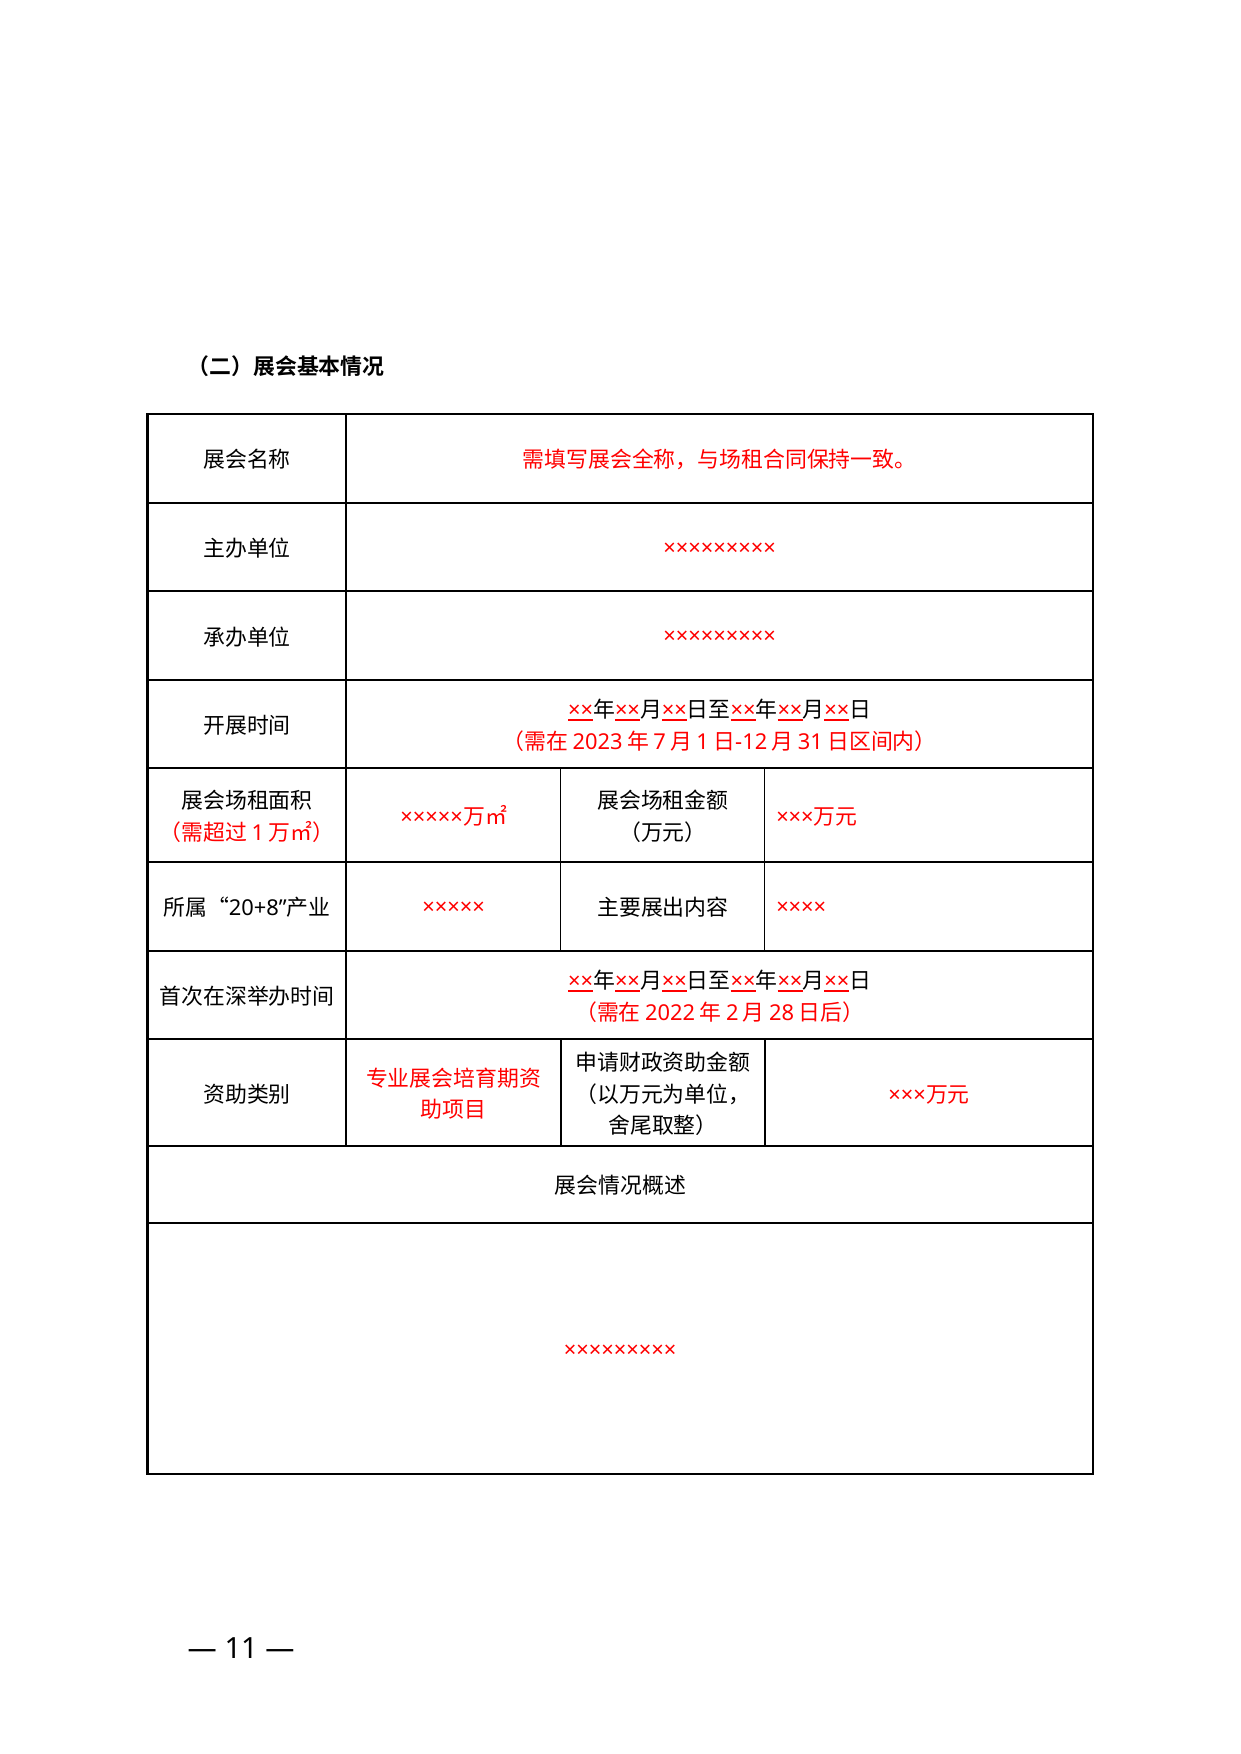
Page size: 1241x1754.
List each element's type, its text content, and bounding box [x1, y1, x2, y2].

table_cell ××××××××× [347, 592, 1092, 679]
table_cell ×××万元 [766, 1040, 1092, 1145]
table_cell ××年××月××日至××年××月××日 （需在2023年7月1日-12月31日区间内） [347, 681, 1092, 767]
table_cell 展会场租面积 （需超过1万㎡） [149, 769, 345, 861]
table_cell 所属“20+8”产业 [149, 863, 345, 949]
table_cell 首次在深举办时间 [149, 952, 345, 1038]
table_cell ××××××××× [149, 1224, 1092, 1473]
table_cell 展会场租金额 （万元） [561, 769, 764, 861]
table_cell 开展时间 [149, 681, 345, 767]
table_header 展会名称 [149, 415, 345, 502]
table_header 需填写展会全称，与场租合同保持一致。 [347, 415, 1092, 502]
table_cell ×××× [765, 863, 1092, 949]
table_cell 申请财政资助金额 （以万元为单位， 舍尾取整） [562, 1040, 764, 1145]
table_cell 专业展会培育期资助项目 [347, 1040, 560, 1145]
table_cell 资助类别 [149, 1040, 345, 1145]
table_cell 展会情况概述 [149, 1147, 1092, 1222]
table_cell ××××××××× [347, 504, 1092, 590]
table_cell 主办单位 [149, 504, 345, 590]
table_cell ×××万元 [765, 769, 1092, 861]
table_cell 主要展出内容 [561, 863, 764, 949]
table_cell ×××××万㎡ [347, 769, 560, 861]
table_cell ××年××月××日至××年××月××日 （需在2022年2月28日后） [347, 952, 1092, 1038]
table_cell 承办单位 [149, 592, 345, 679]
table_cell ××××× [347, 863, 560, 949]
text （二）展会基本情况 [187, 349, 1053, 381]
